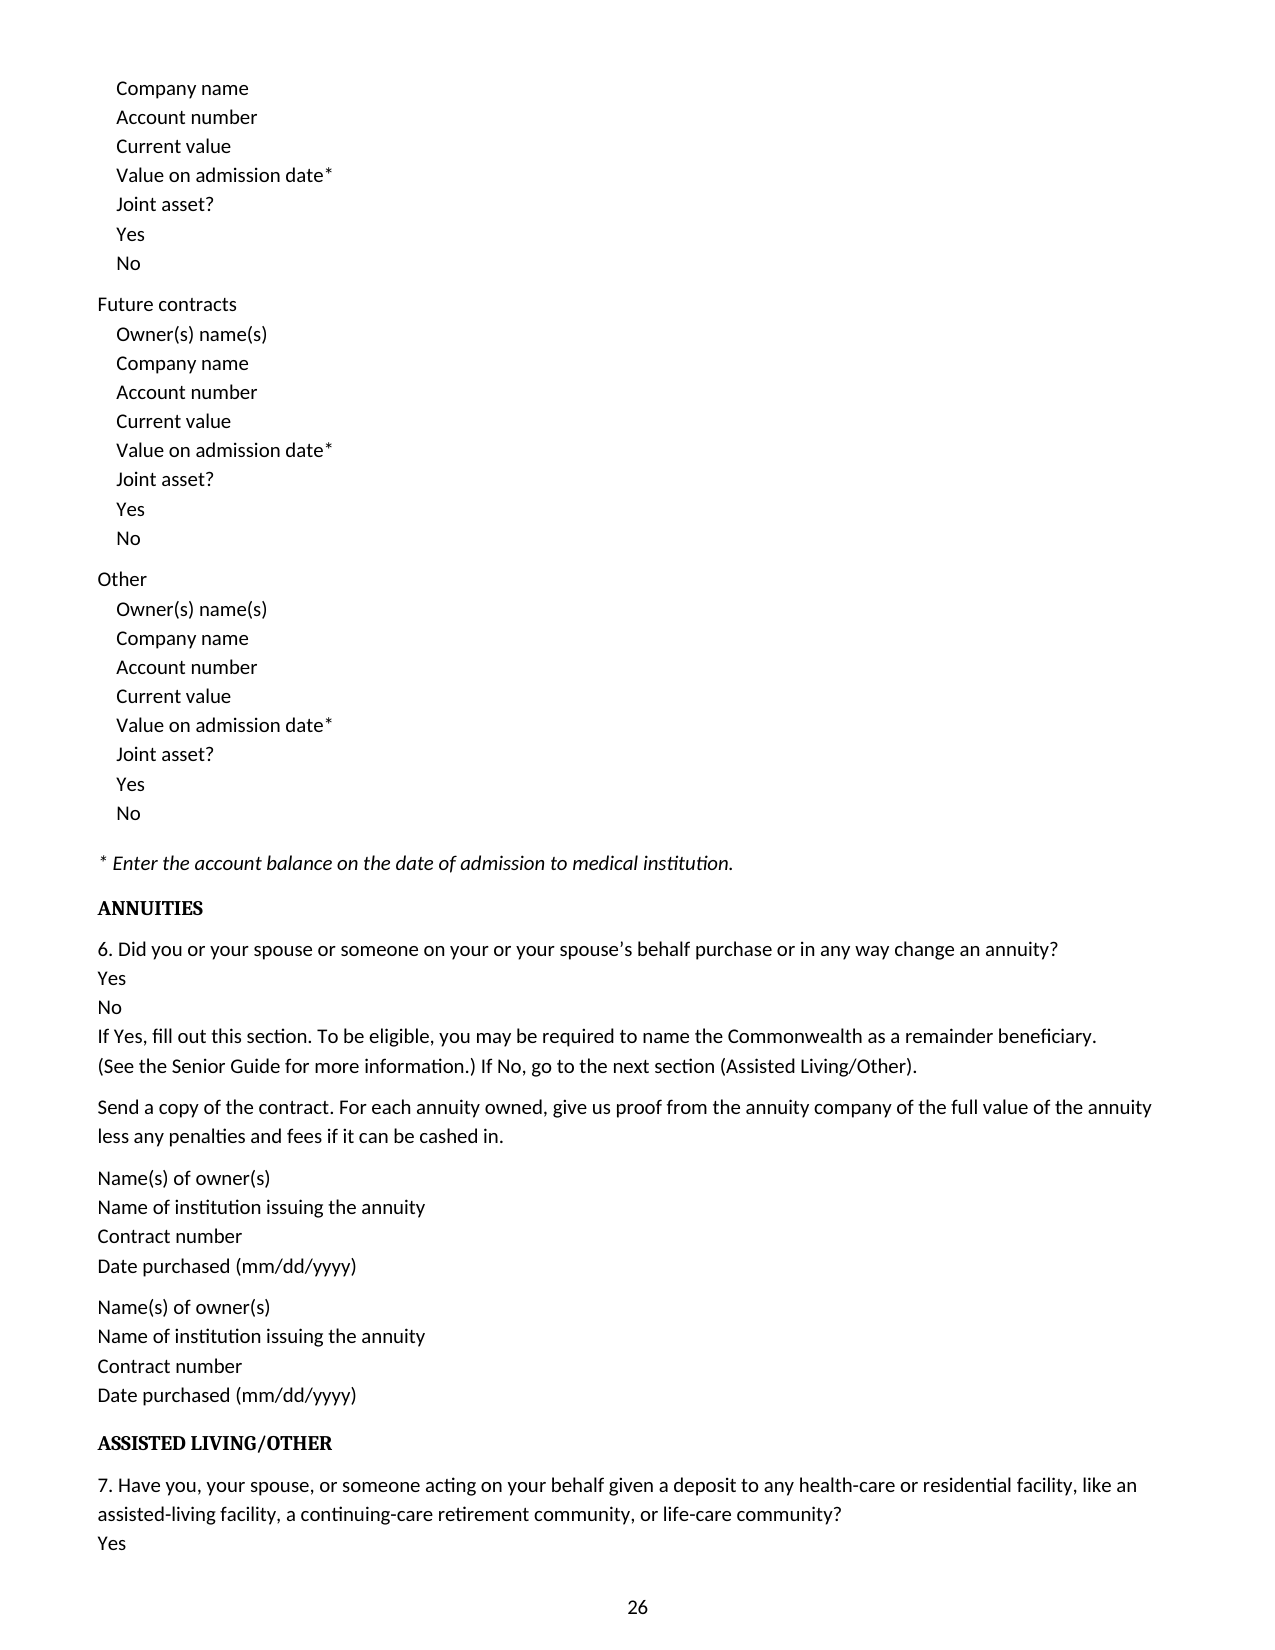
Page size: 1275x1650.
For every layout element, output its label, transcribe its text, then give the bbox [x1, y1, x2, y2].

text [97, 1472, 1177, 1556]
text Name(s) of owner(s) Name of institution issuing the annuity Contract number Date purchased (mm/dd/yyyy) [97, 1294, 1177, 1407]
text * Enter the account balance on the date of admission to medical institution. [97, 850, 1140, 875]
text Future contracts Owner(s) name(s) Company name Account number Current value Value on admission date* Joint asset? Yes No [97, 292, 1177, 550]
text Other Owner(s) name(s) Company name Account number Current value Value on admission date* Joint asset? Yes No [97, 567, 1177, 825]
text 6. Did you or your spouse or someone on your or your spouse’s behalf purchase or in any way change an annuity? Yes No If Yes, fill out this section. To be eligible, you may be required to name the Commonwealth as a remainder beneficiary. (See the Senior Guide for more information.) If No, go to the next section (Assisted Living/Other). [97, 936, 1177, 1078]
text Send a copy of the contract. For each annuity owned, give us proof from the annuity company of the full value of the annuity less any penalties and fees if it can be cashed in. [97, 1094, 1177, 1149]
text Name(s) of owner(s) Name of institution issuing the annuity Contract number Date purchased (mm/dd/yyyy) [97, 1165, 1177, 1278]
subtitle ANNUITIES [97, 896, 1177, 920]
subtitle ASSISTED LIVING/OTHER [97, 1432, 1177, 1456]
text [97, 75, 1177, 275]
